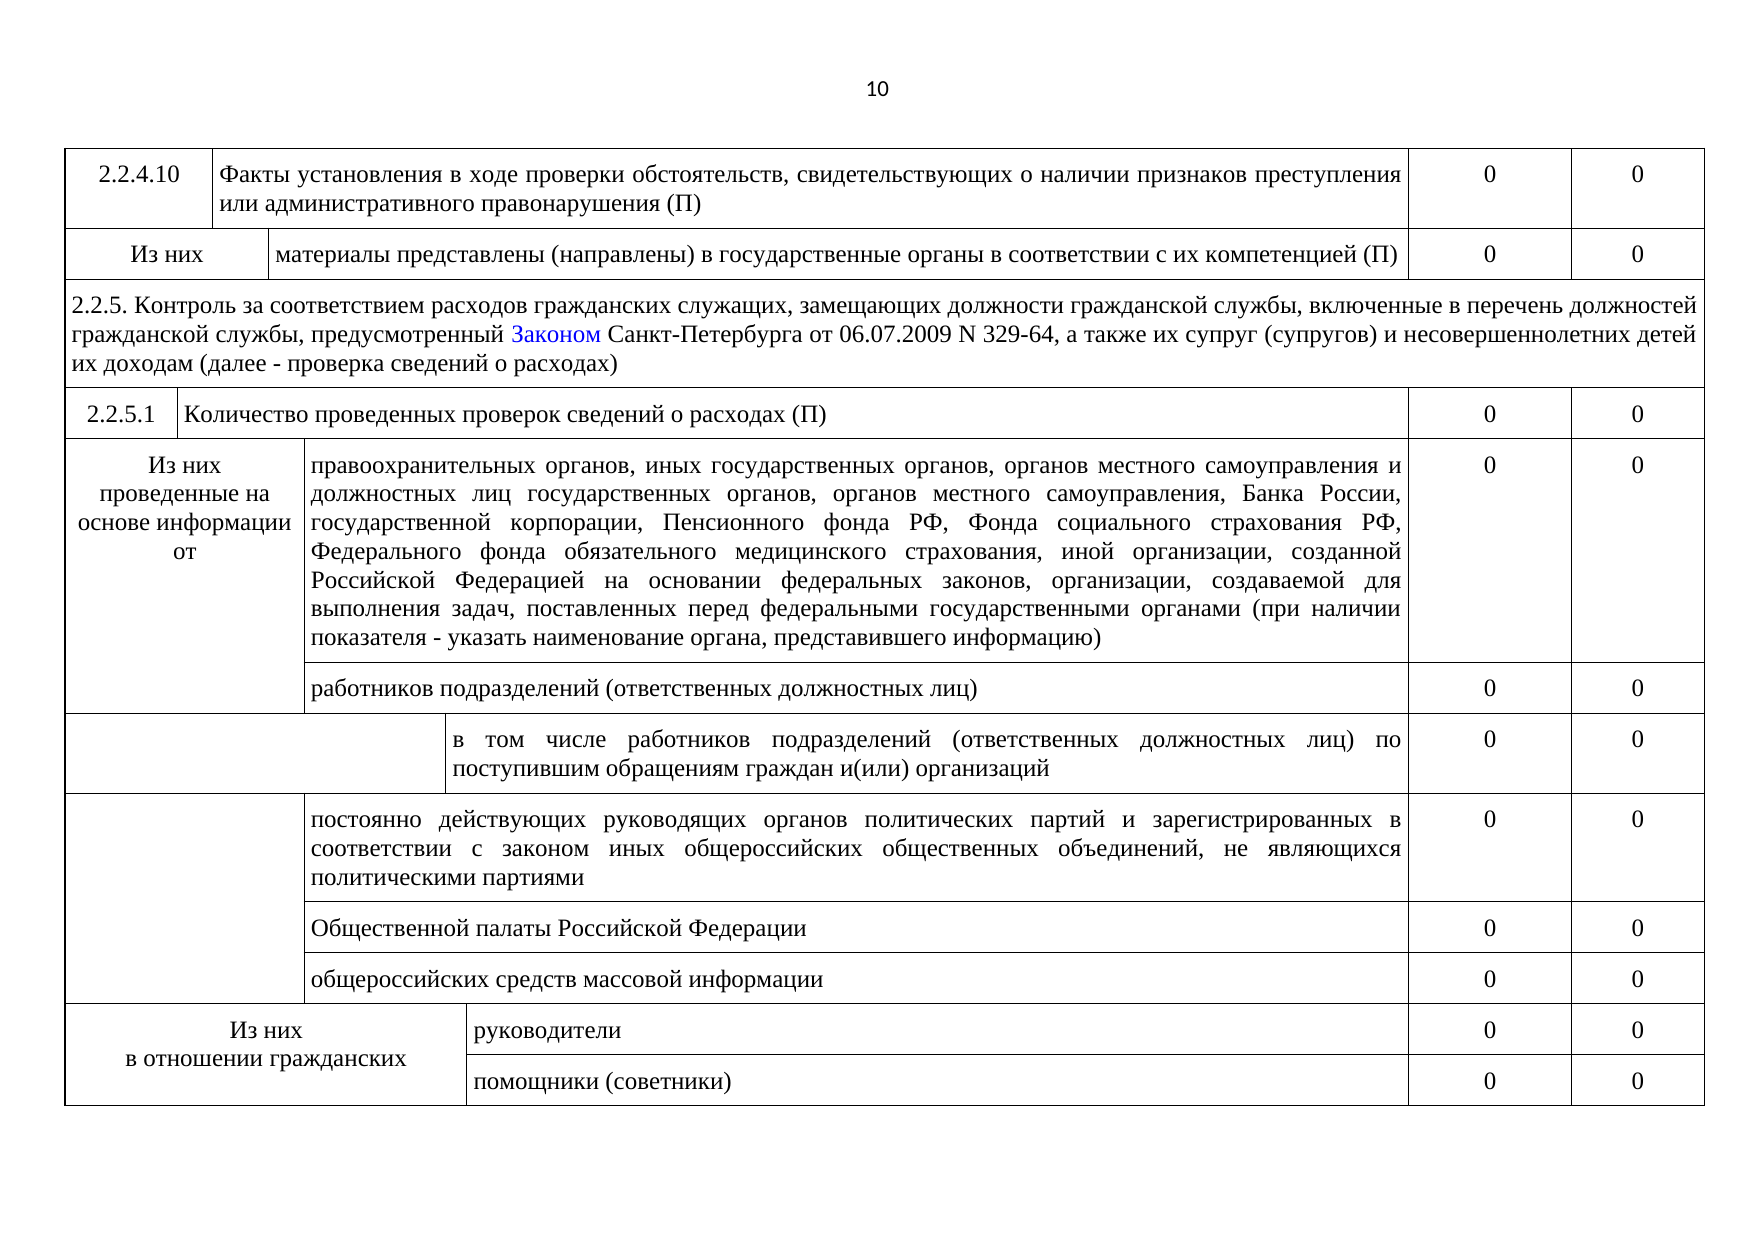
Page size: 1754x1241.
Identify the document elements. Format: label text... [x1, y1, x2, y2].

table_cell 0 [1409, 902, 1571, 952]
table_cell Факты установления в ходе проверки обстоятельств, свидетельствующих о наличии признаков преступления или административного правонарушения (П) [213, 149, 1408, 227]
table_cell 0 [1409, 953, 1571, 1003]
table_cell [66, 794, 304, 1003]
table_cell 0 [1409, 1055, 1571, 1105]
table_cell 0 [1572, 794, 1704, 901]
table_cell 0 [1572, 439, 1704, 662]
table_cell 0 [1409, 1004, 1571, 1054]
table_cell 2.2.5.1 [66, 388, 177, 438]
table_cell 0 [1572, 1055, 1704, 1105]
table_cell 0 [1572, 229, 1704, 278]
table_cell 0 [1409, 149, 1571, 227]
table_cell 0 [1409, 229, 1571, 278]
table_cell Из них [66, 229, 268, 278]
table_cell в том числе работников подразделений (ответственных должностных лиц) по поступившим обращениям граждан и(или) организаций [446, 714, 1408, 792]
table_cell материалы представлены (направлены) в государственные органы в соответствии с их компетенцией (П) [269, 229, 1408, 278]
table_cell 0 [1572, 714, 1704, 792]
table_cell 0 [1409, 439, 1571, 662]
table_cell [66, 714, 445, 792]
table_cell Количество проведенных проверок сведений о расходах (П) [178, 388, 1408, 438]
table_cell Общественной палаты Российской Федерации [305, 902, 1408, 952]
table_cell 0 [1572, 1004, 1704, 1054]
table_cell 0 [1409, 663, 1571, 713]
table_cell Из них проведенные на основе информации от [66, 439, 304, 713]
table_cell 0 [1572, 388, 1704, 438]
table_cell 0 [1409, 794, 1571, 901]
table_cell 0 [1409, 388, 1571, 438]
table_cell 2.2.5. Контроль за соответствием расходов гражданских служащих, замещающих должности гражданской службы, включенные в перечень должностей гражданской службы, предусмотренный Законом Санкт-Петербурга от 06.07.2009 N 329-64, а также их супруг (супругов) и несовершеннолетних детей их доходам (далее - проверка сведений о расходах) [66, 280, 1704, 387]
table_cell помощники (советники) [467, 1055, 1408, 1105]
table_cell общероссийских средств массовой информации [305, 953, 1408, 1003]
table_cell Из них в отношении гражданских служащих по категориям должностей гражданской службы [66, 1004, 466, 1105]
table_cell 0 [1572, 902, 1704, 952]
table_cell 0 [1572, 953, 1704, 1003]
table_cell 0 [1572, 149, 1704, 227]
table_cell 0 [1409, 714, 1571, 792]
table_cell работников подразделений (ответственных должностных лиц) [305, 663, 1408, 713]
table_cell 0 [1572, 663, 1704, 713]
table_cell постоянно действующих руководящих органов политических партий и зарегистрированных в соответствии с законом иных общероссийских общественных объединений, не являющихся политическими партиями [305, 794, 1408, 901]
table_cell руководители [467, 1004, 1408, 1054]
table_cell правоохранительных органов, иных государственных органов, органов местного самоуправления и должностных лиц государственных органов, органов местного самоуправления, Банка России, государственной корпорации, Пенсионного фонда РФ, Фонда социального страхования РФ, Федерального фонда обязательного медицинского страхования, иной организации, созданной Российской Федерацией на основании федеральных законов, организации, создаваемой для выполнения задач, поставленных перед федеральными государственными органами (при наличии показателя - указать наименование органа, представившего информацию) [305, 439, 1408, 662]
table_cell 2.2.4.10 [66, 149, 212, 227]
